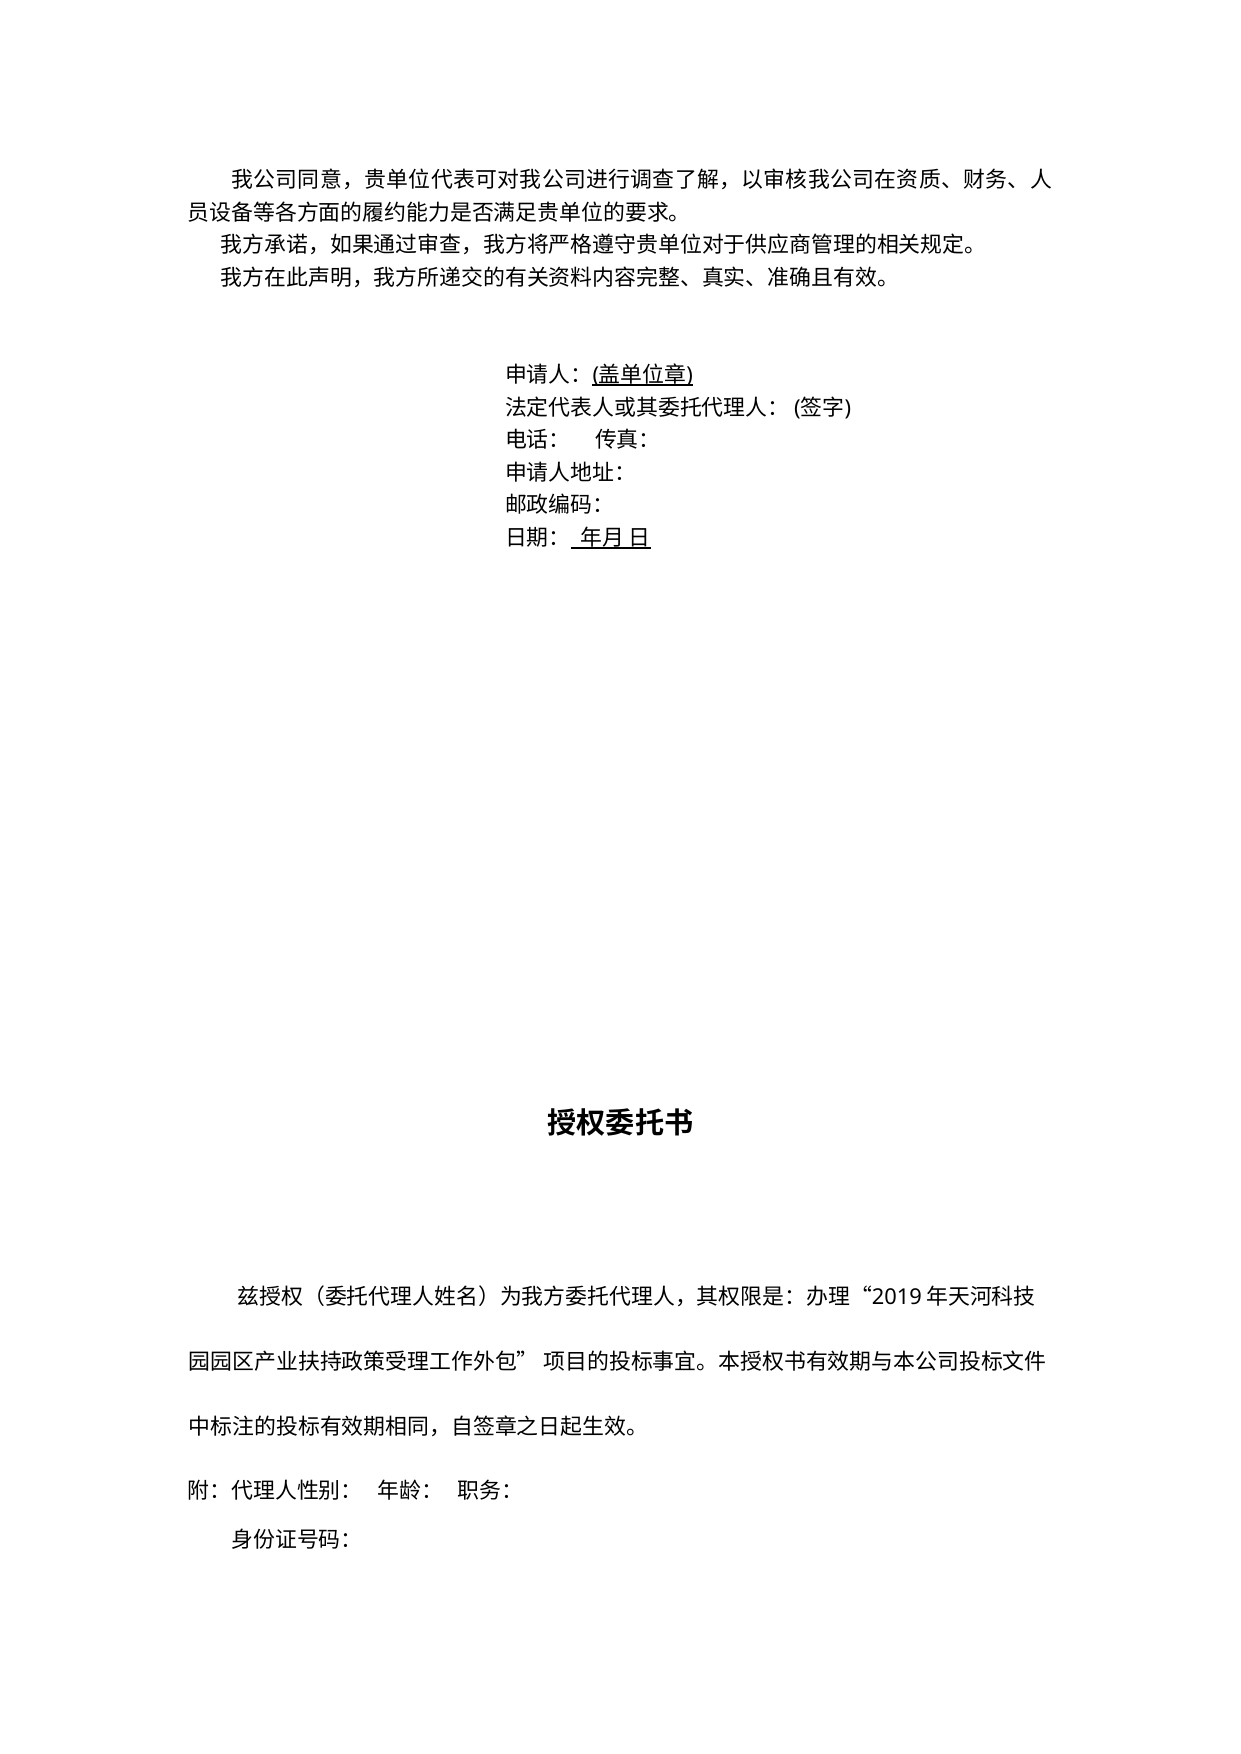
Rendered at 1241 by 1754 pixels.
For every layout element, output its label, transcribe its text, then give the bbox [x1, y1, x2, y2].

text 申请人：(盖单位章) [187, 357, 1053, 389]
text 申请人地址： [187, 454, 1053, 487]
text 兹授权（委托代理人姓名）为我方委托代理人，其权限是：办理“2019年天河科技园园区产业扶持政策受理工作外包” 项目的投标事宜。本授权书有效期与本公司投标文件中标注的投标有效期相同，自签章之日起生效。 [188, 1279, 1053, 1441]
text 我方在此声明，我方所递交的有关资料内容完整、真实、准确且有效。 [187, 259, 1053, 292]
text 法定代表人或其委托代理人： (签字) [187, 389, 1053, 422]
text 我公司同意，贵单位代表可对我公司进行调查了解，以审核我公司在资质、财务、人员设备等各方面的履约能力是否满足贵单位的要求。 [187, 162, 1053, 227]
text 身份证号码： [187, 1521, 1053, 1554]
text 授权委托书 [187, 1088, 1053, 1153]
text 日期： 年月 日 [187, 519, 986, 552]
text 附：代理人性别： 年龄： 职务： [187, 1473, 1053, 1505]
text 邮政编码： [187, 487, 1053, 519]
text 电话： 传真： [187, 422, 1053, 454]
text 我方承诺，如果通过审查，我方将严格遵守贵单位对于供应商管理的相关规定。 [187, 227, 1053, 259]
